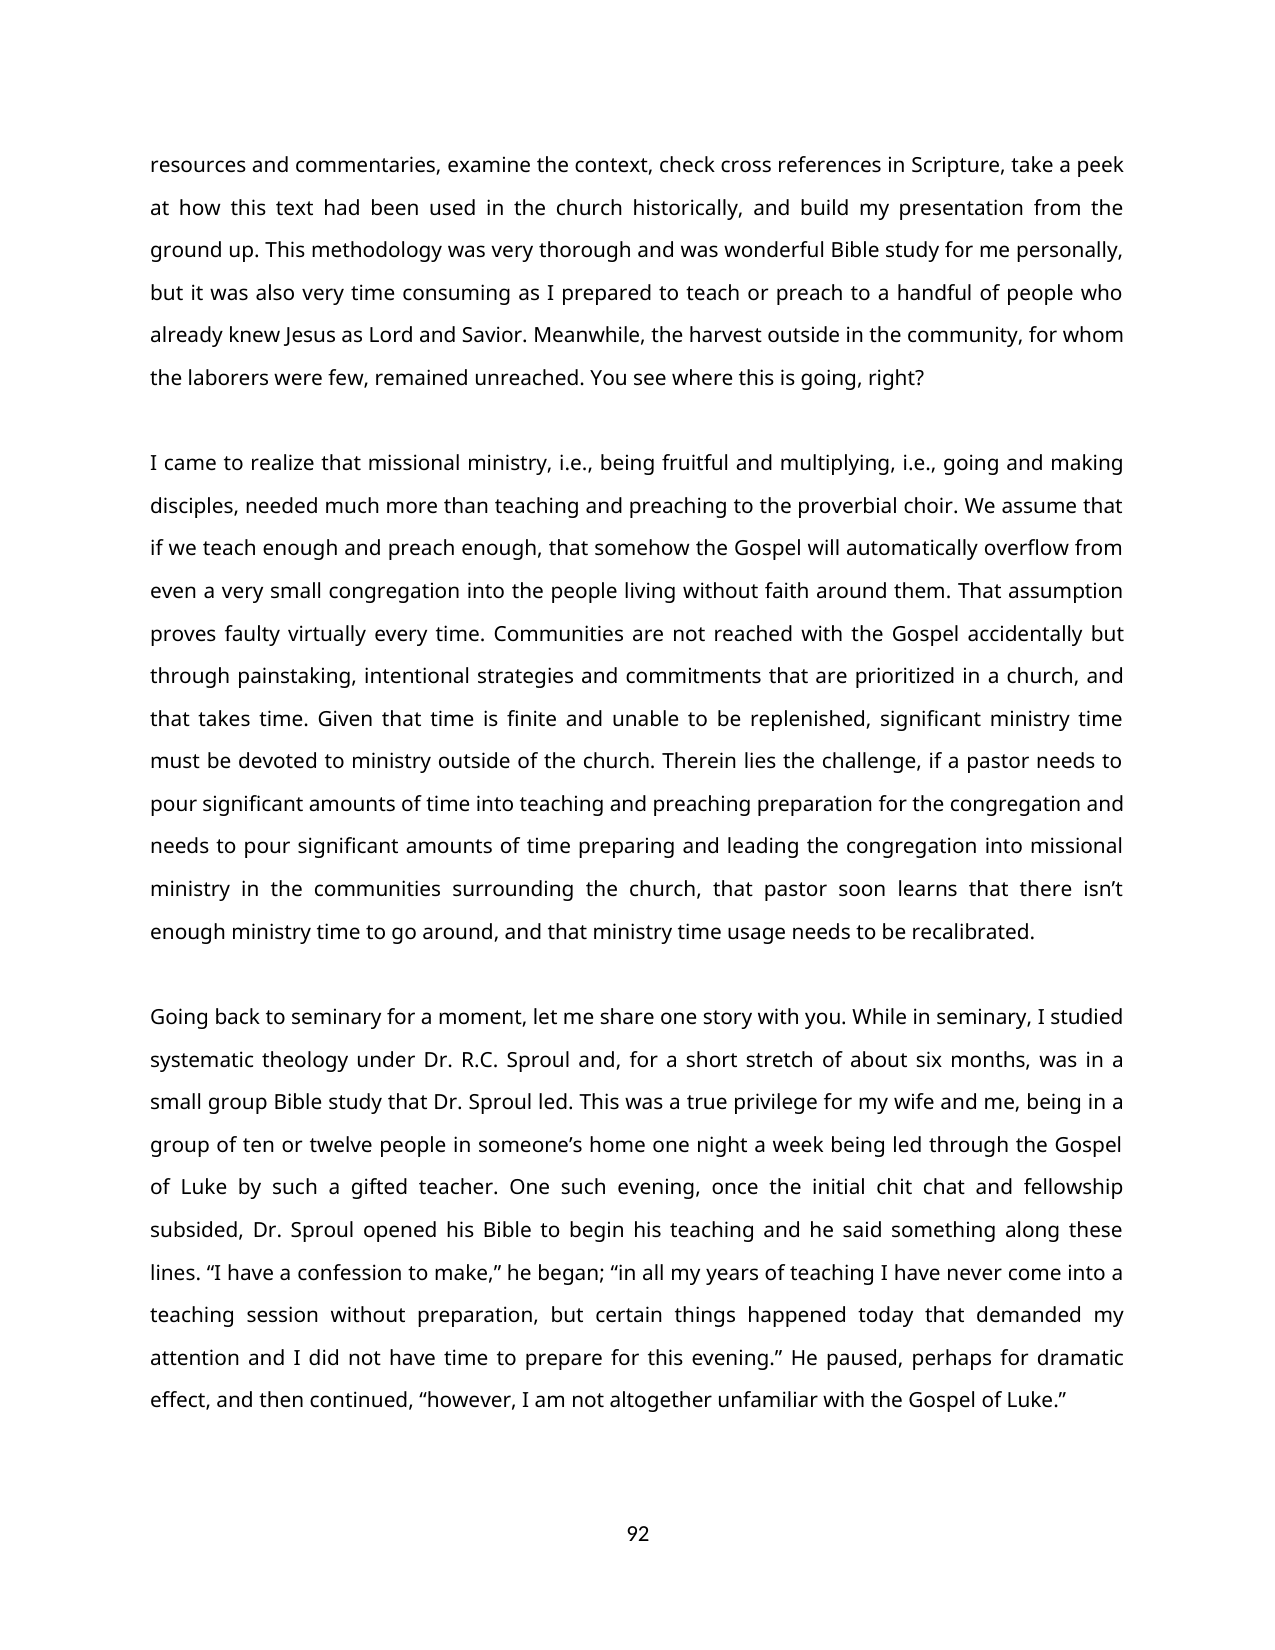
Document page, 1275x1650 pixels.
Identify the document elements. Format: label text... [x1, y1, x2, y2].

text I came to realize that missional ministry, i.e., being fruitful and multiplying, i.e., going and making disciples, needed much more than teaching and preaching to the proverbial choir. We assume that if we teach enough and preach enough, that somehow the Gospel will automatically overflow from even a very small congregation into the people living without faith around them. That assumption proves faulty virtually every time. Communities are not reached with the Gospel accidentally but through painstaking, intentional strategies and commitments that are prioritized in a church, and that takes time. Given that time is finite and unable to be replenished, significant ministry time must be devoted to ministry outside of the church. Therein lies the challenge, if a pastor needs to pour significant amounts of time into teaching and preaching preparation for the congregation and needs to pour significant amounts of time preparing and leading the congregation into missional ministry in the communities surrounding the church, that pastor soon learns that there isn’t enough ministry time to go around, and that ministry time usage needs to be recalibrated. [150, 448, 1125, 945]
text Going back to seminary for a moment, let me share one story with you. While in seminary, I studied systematic theology under Dr. R.C. Sproul and, for a short stretch of about six months, was in a small group Bible study that Dr. Sproul led. This was a true privilege for my wife and me, being in a group of ten or twelve people in someone’s home one night a week being led through the Gospel of Luke by such a gifted teacher. One such evening, once the initial chit chat and fellowship subsided, Dr. Sproul opened his Bible to begin his teaching and he said something along these lines. “I have a confession to make,” he began; “in all my years of teaching I have never come into a teaching session without preparation, but certain things happened today that demanded my attention and I did not have time to prepare for this evening.” He paused, perhaps for dramatic effect, and then continued, “however, I am not altogether unfamiliar with the Gospel of Luke.” [150, 1002, 1125, 1414]
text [150, 150, 1125, 391]
